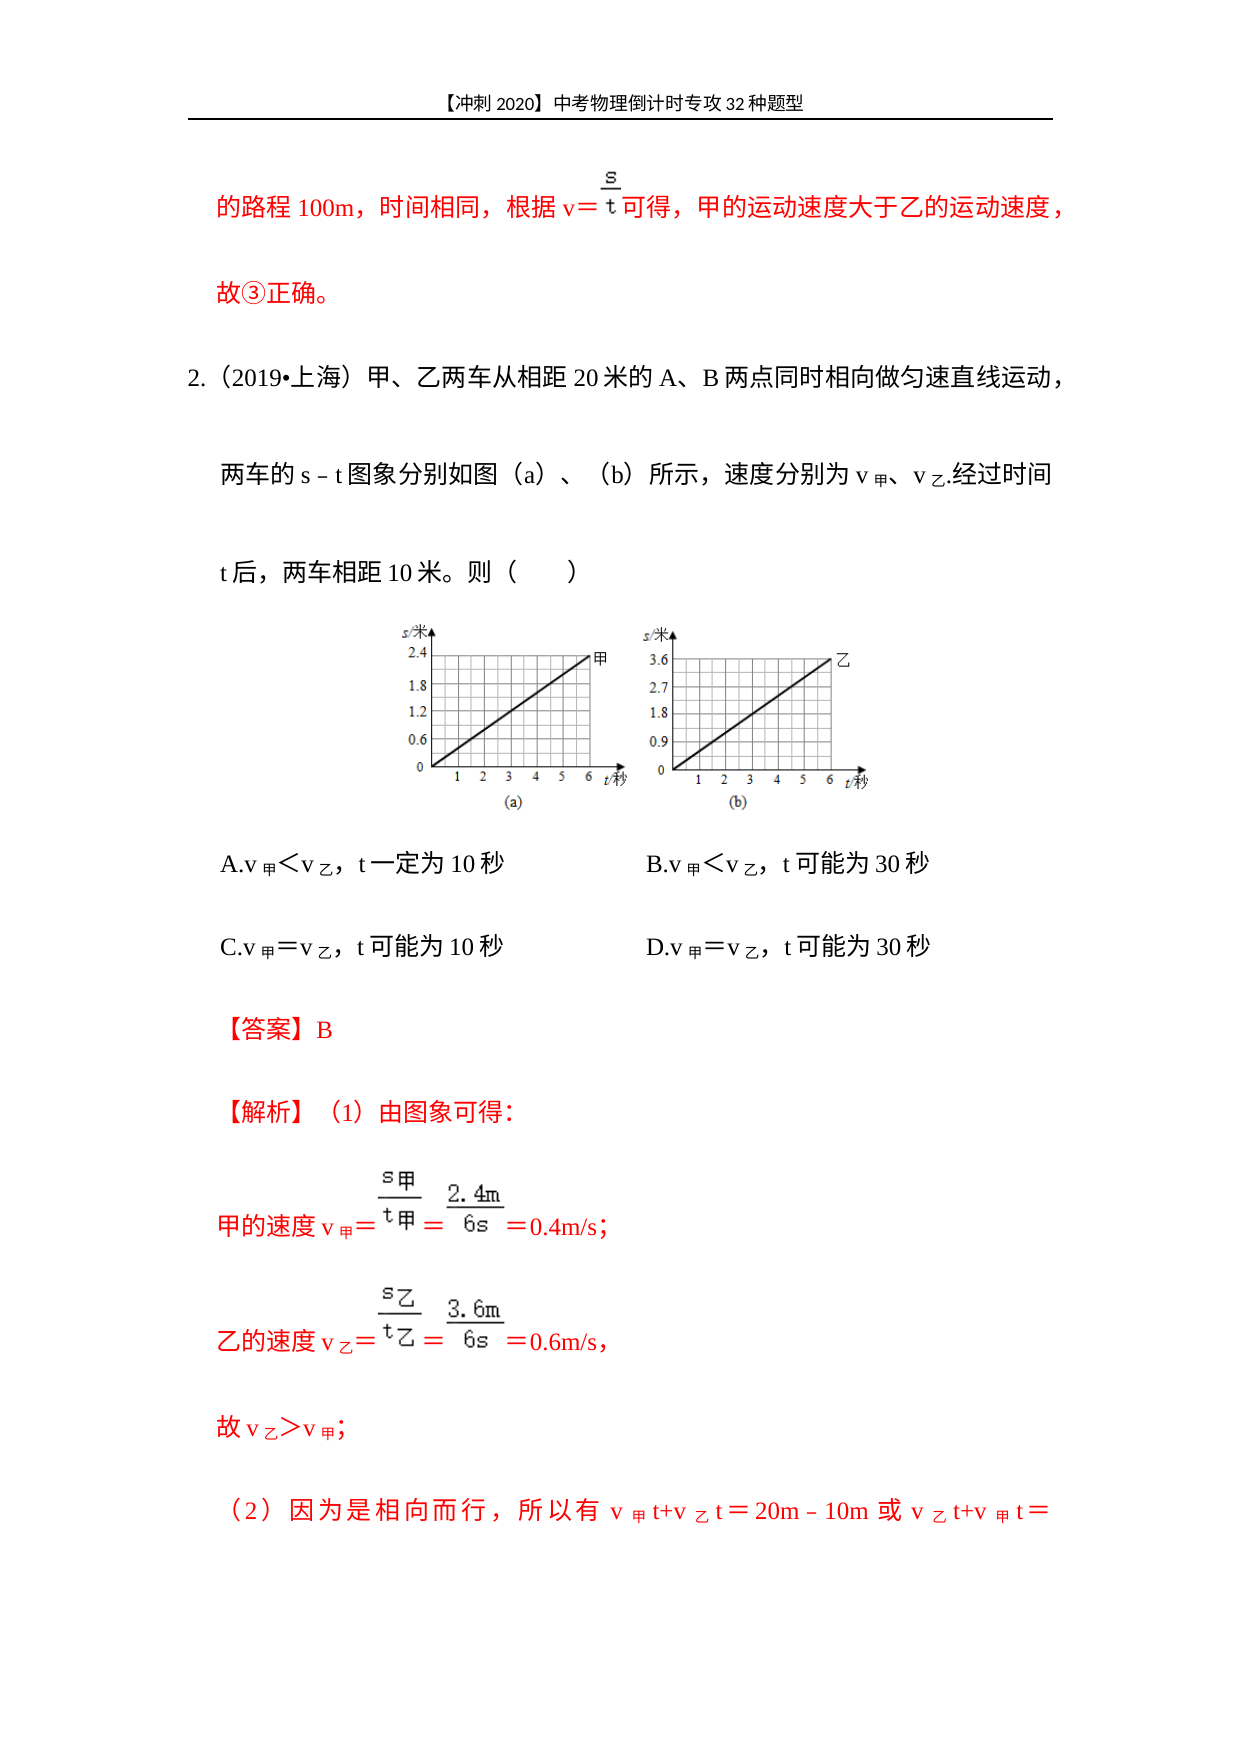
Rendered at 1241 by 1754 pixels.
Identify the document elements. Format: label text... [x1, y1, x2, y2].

text A.v甲＜v乙，t一定为10秒 B.v甲＜v乙，t可能为30秒 [187, 829, 1053, 894]
text 甲的速度v甲＝＝＝0.4m/s； [216, 1162, 1053, 1259]
text 2.（2019•上海）甲、乙两车从相距20米的A、B两点同时相向做匀速直线运动，两车的s﹣t图象分别如图（a）、（b）所示，速度分别为v甲、v乙.经过时间t后，两车相距10米。则（ ） [187, 343, 1053, 603]
text C.v甲＝v乙，t可能为10秒 D.v甲＝v乙，t可能为30秒 [187, 912, 1053, 977]
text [216, 162, 1053, 324]
picture [377, 1161, 422, 1235]
picture [600, 162, 621, 217]
text 【解析】（1）由图象可得： [216, 1078, 1053, 1143]
text 故v乙＞v甲； [216, 1393, 1053, 1458]
text 乙的速度v乙＝＝＝0.6m/s， [216, 1277, 1053, 1375]
picture [446, 1180, 505, 1235]
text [216, 1476, 1053, 1541]
text 【答案】B [216, 995, 1053, 1060]
picture [377, 1277, 422, 1351]
picture [446, 1296, 505, 1351]
picture [398, 620, 871, 813]
